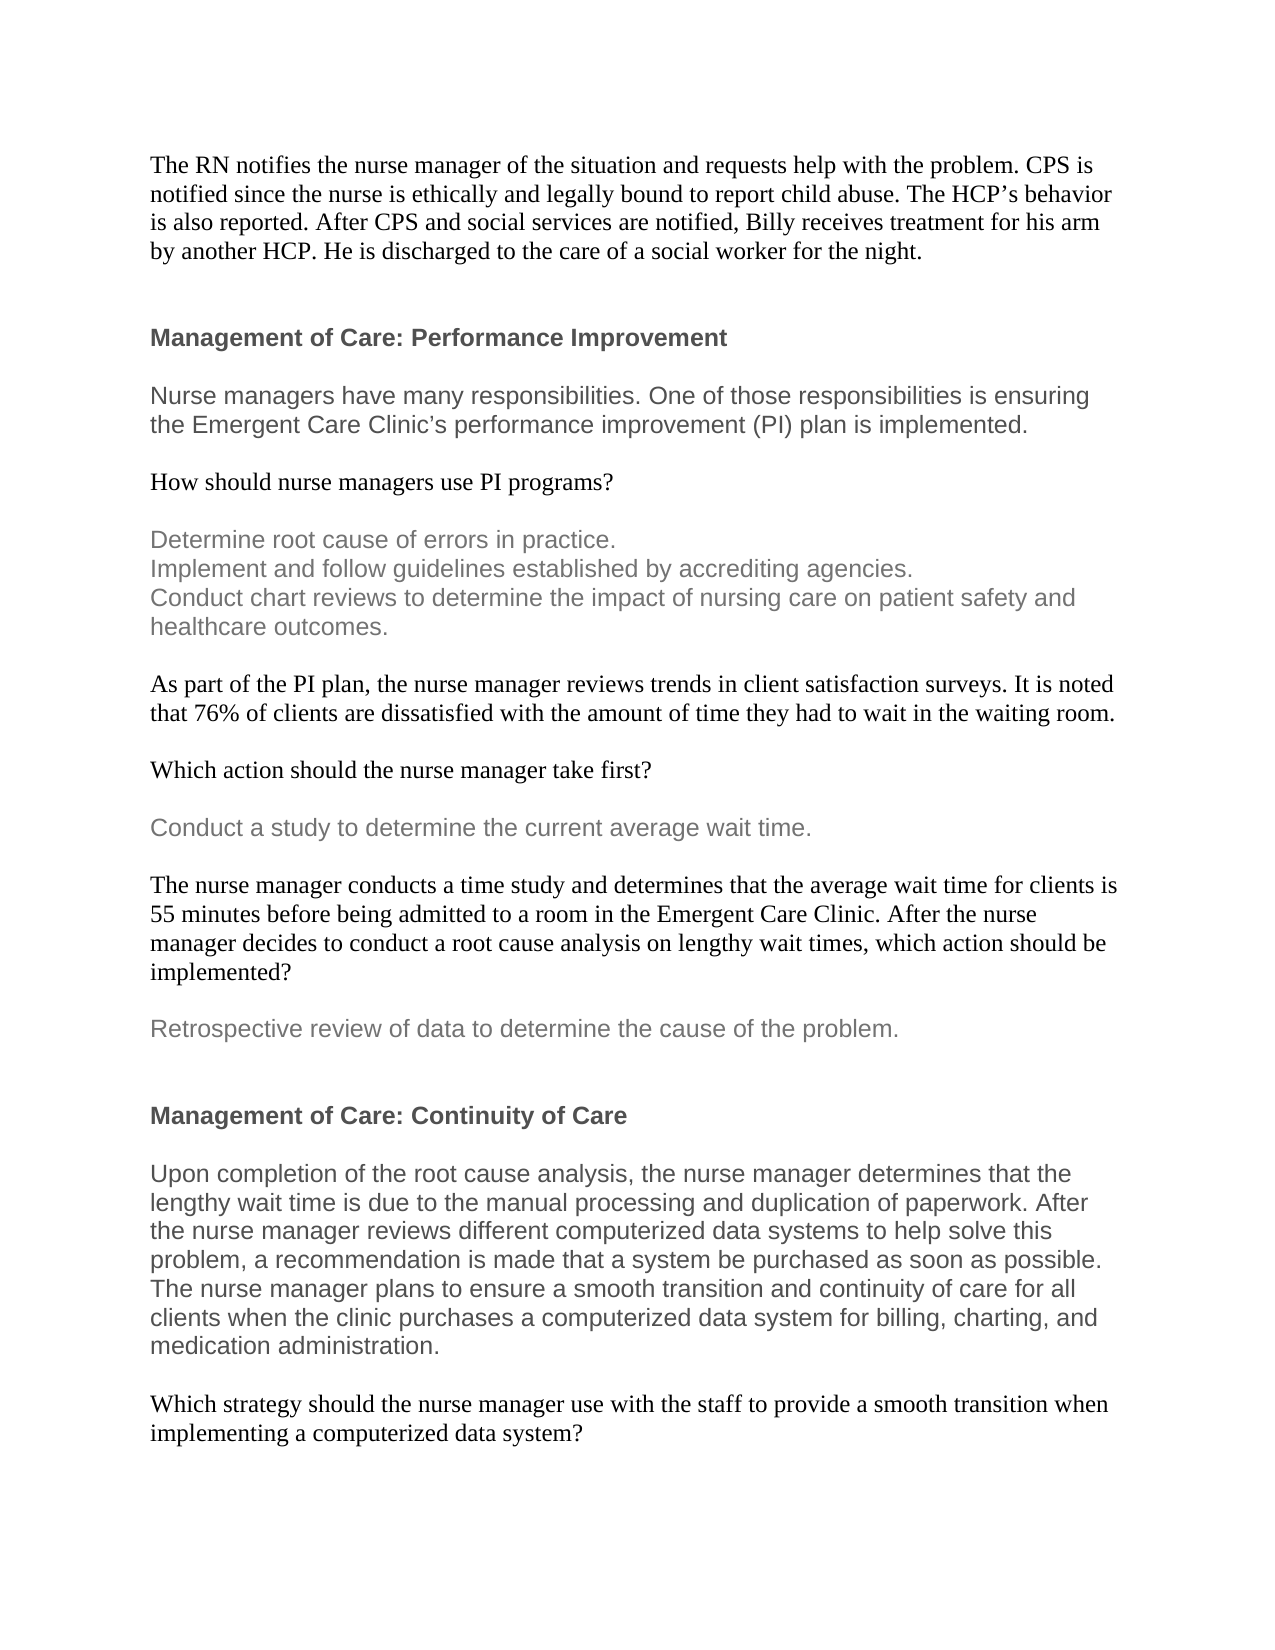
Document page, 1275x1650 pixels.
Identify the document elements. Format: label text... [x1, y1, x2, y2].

text As part of the PI plan, the nurse manager reviews trends in client satisfaction surveys. It is noted that 76% of clients are dissatisfied with the amount of time they had to wait in the waiting room. [150, 669, 1125, 727]
text Conduct a study to determine the current average wait time. [150, 813, 1125, 842]
text Upon completion of the root cause analysis, the nurse manager determines that the lengthy wait time is due to the manual processing and duplication of paperwork. After the nurse manager reviews different computerized data systems to help solve this problem, a recommendation is made that a system be purchased as soon as possible. The nurse manager plans to ensure a smooth transition and continuity of care for all clients when the clinic purchases a computerized data system for billing, charting, and medication administration. [150, 1159, 1125, 1360]
text Which strategy should the nurse manager use with the staff to provide a smooth transition when implementing a computerized data system? [150, 1389, 1125, 1447]
text Management of Care: Performance Improvement [150, 323, 1125, 352]
text Retrospective review of data to determine the cause of the problem. [150, 1014, 1125, 1043]
text Management of Care: Continuity of Care [150, 1101, 1125, 1129]
text Implement and follow guidelines established by accrediting agencies. [150, 554, 1125, 583]
text The nurse manager conducts a time study and determines that the average wait time for clients is 55 minutes before being admitted to a room in the Emergent Care Clinic. After the nurse manager decides to conduct a root cause analysis on lengthy wait times, which action should be implemented? [150, 870, 1125, 985]
text How should nurse managers use PI programs? [150, 467, 1125, 496]
text Determine root cause of errors in practice. [150, 525, 1125, 554]
text Conduct chart reviews to determine the impact of nursing care on patient safety and healthcare outcomes. [150, 583, 1125, 640]
text The RN notifies the nurse manager of the situation and requests help with the problem. CPS is notified since the nurse is ethically and legally bound to report child abuse. The HCP’s behavior is also reported. After CPS and social services are notified, Billy receives treatment for his arm by another HCP. He is discharged to the care of a social worker for the night. [150, 150, 1125, 265]
text Nurse managers have many responsibilities. One of those responsibilities is ensuring the Emergent Care Clinic’s performance improvement (PI) plan is implemented. [150, 381, 1125, 438]
text Which action should the nurse manager take first? [150, 755, 1125, 784]
